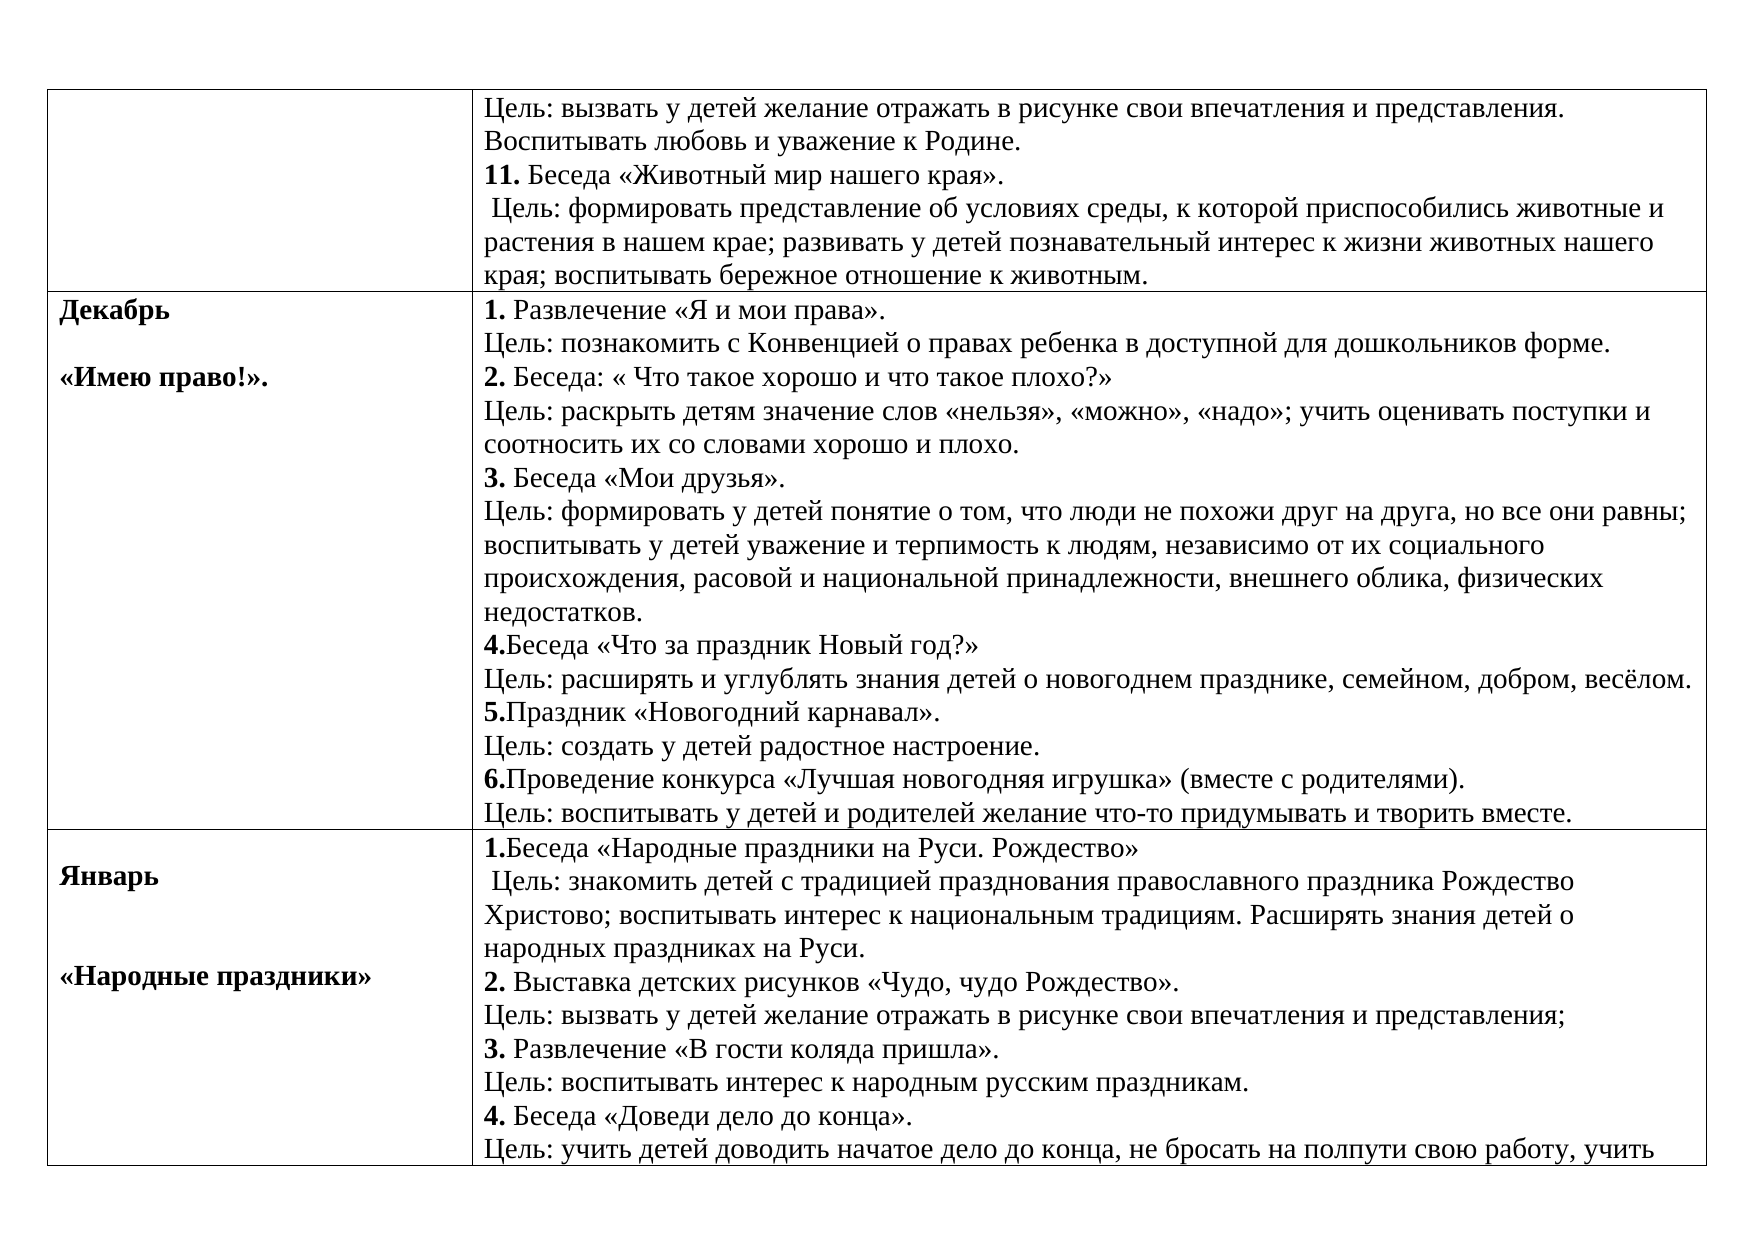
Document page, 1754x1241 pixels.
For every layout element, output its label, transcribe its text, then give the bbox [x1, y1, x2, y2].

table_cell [473, 830, 1706, 1165]
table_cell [48, 830, 472, 1165]
table_cell 1. Развлечение «Я и мои права». Цель: познакомить с Конвенцией о правах ребенка в доступной для дошкольников форме. 2. Беседа: « Что такое хорошо и что такое плохо?» Цель: раскрыть детям значение слов «нельзя», «можно», «надо»; учить оценивать поступки и соотносить их со словами хорошо и плохо. 3. Беседа «Мои друзья». Цель: формировать у детей понятие о том, что люди не похожи друг на друга, но все они равны; воспитывать у детей уважение и терпимость к людям, независимо от их социального происхождения, расовой и национальной принадлежности, внешнего облика, физических недостатков. 4.Беседа «Что за праздник Новый год?» Цель: расширять и углублять знания детей о новогоднем празднике, семейном, добром, весёлом. 5.Праздник «Новогодний карнавал». Цель: создать у детей радостное настроение. 6.Проведение конкурса «Лучшая новогодняя игрушка» (вместе с родителями). Цель: воспитывать у детей и родителей желание что-то придумывать и творить вместе. [473, 292, 1706, 829]
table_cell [48, 90, 472, 291]
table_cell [473, 90, 1706, 291]
table_cell Декабрь «Имею право!». [48, 292, 472, 829]
